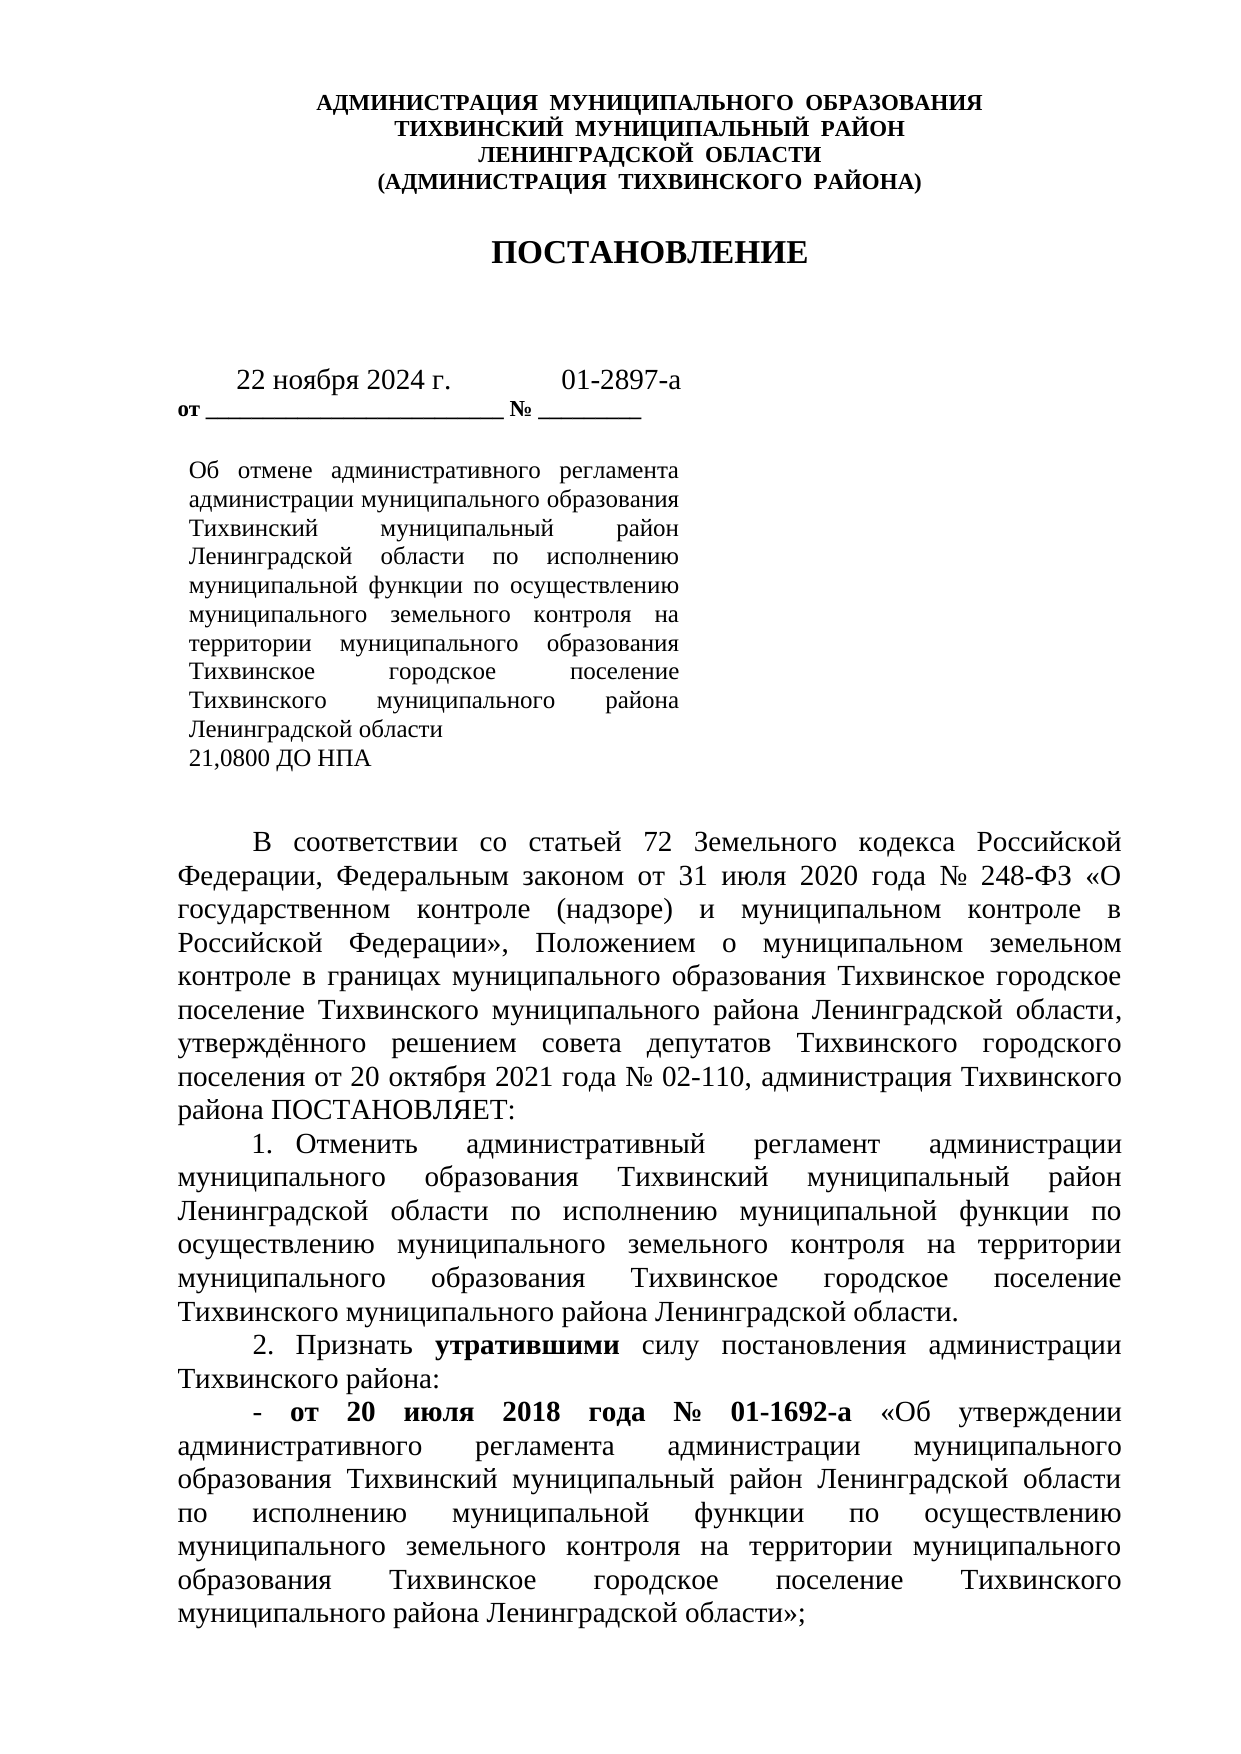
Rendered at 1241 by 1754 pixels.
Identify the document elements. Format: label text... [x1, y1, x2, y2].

text В соответствии со статьей 72 Земельного кодекса Российской Федерации, Федеральным законом от 31 июля 2020 года № 248-ФЗ «О государственном контроле (надзоре) и муниципальном контроле в Российской Федерации», Положением о муниципальном земельном контроле в границах муниципального образования Тихвинское городское поселение Тихвинского муниципального района Ленинградской области, утверждённого решением совета депутатов Тихвинского городского поселения от 20 октября 2021 года № 02-110, администрация Тихвинского района ПОСТАНОВЛЯЕТ: [177, 824, 1122, 1126]
table_cell 21,0800 ДО НПА [177, 743, 691, 771]
text ТИХВИНСКИЙ МУНИЦИПАЛЬНЫЙ РАЙОН [177, 115, 1122, 141]
text ЛЕНИНГРАДСКОЙ ОБЛАСТИ [177, 141, 1122, 168]
text - от 20 июля 2018 года № 01-1692-а «Об утверждении административного регламента администрации муниципального образования Тихвинский муниципальный район Ленинградской области по исполнению муниципальной функции по осуществлению муниципального земельного контроля на территории муниципального образования Тихвинское городское поселение Тихвинского муниципального района Ленинградской области»; [177, 1394, 1122, 1629]
list Признать утратившими силу постановления администрации Тихвинского района: [177, 1327, 1122, 1394]
text 22 ноября 2024 г. 01-2897-а [177, 362, 1122, 395]
text от __________________________ № _________ [177, 395, 1122, 422]
list Отменить административный регламент администрации муниципального образования Тихвинский муниципальный район Ленинградской области по исполнению муниципальной функции по осуществлению муниципального земельного контроля на территории муниципального образования Тихвинское городское поселение Тихвинского муниципального района Ленинградской области. [177, 1126, 1122, 1327]
subtitle АДМИНИСТРАЦИЯ МУНИЦИПАЛЬНОГО ОБРАЗОВАНИЯ [177, 89, 1122, 115]
table_header Об отмене административного регламента администрации муниципального образования Тихвинский муниципальный район Ленинградской области по исполнению муниципальной функции по осуществлению муниципального земельного контроля на территории муниципального образования Тихвинское городское поселение Тихвинского муниципального района Ленинградской области [177, 455, 691, 743]
text ПОСТАНОВЛЕНИЕ [177, 232, 1122, 271]
text (АДМИНИСТРАЦИЯ ТИХВИНСКОГО РАЙОНА) [177, 168, 1122, 194]
